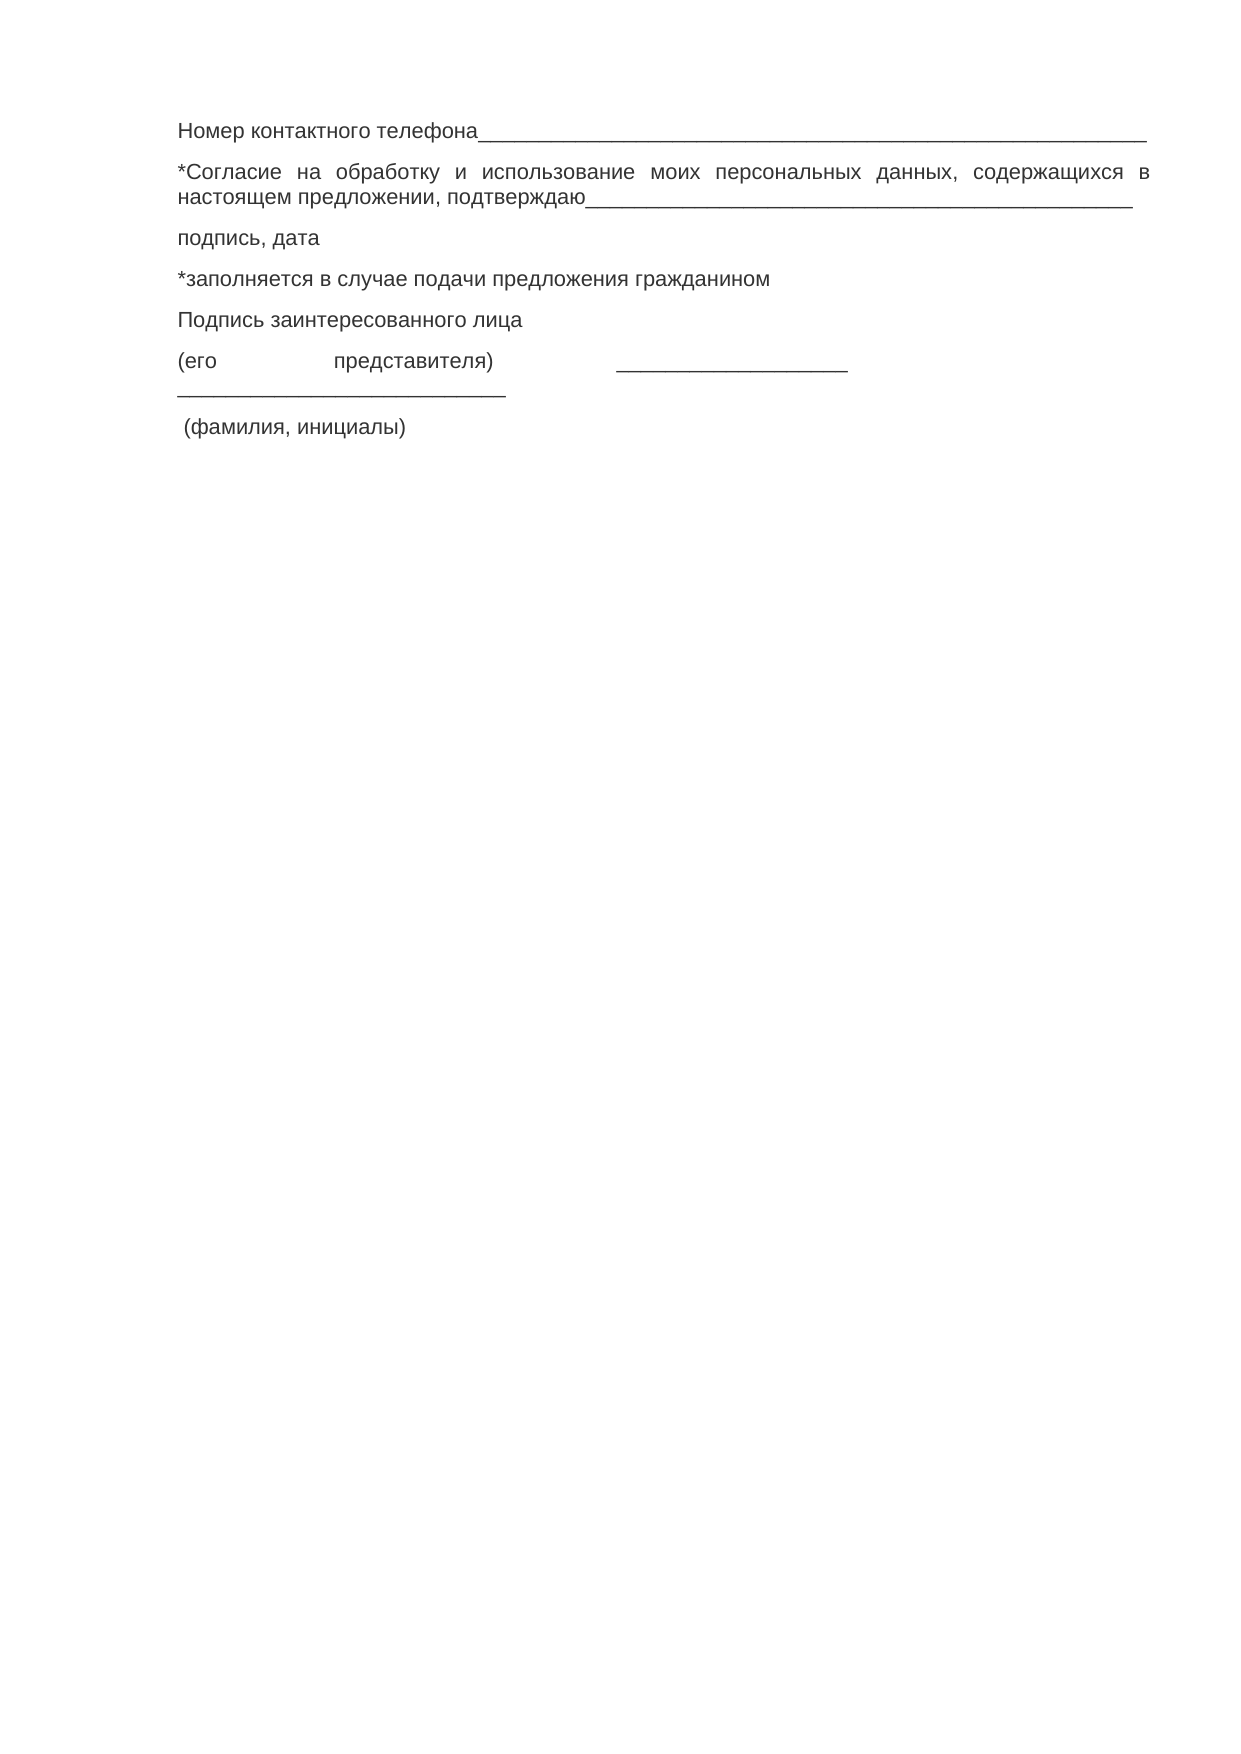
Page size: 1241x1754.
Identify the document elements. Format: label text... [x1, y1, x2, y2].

text (его представителя) ___________________ ___________________________ [177, 347, 1152, 398]
text *заполняется в случае подачи предложения гражданином [177, 266, 1152, 291]
text (фамилия, инициалы) [177, 413, 1152, 439]
text Подпись заинтересованного лица [177, 307, 1152, 332]
text подпись, дата [177, 225, 1152, 250]
text Номер контактного телефона_______________________________________________________ [177, 118, 1152, 143]
text *Согласие на обработку и использование моих персональных данных, содержащихся в настоящем предложении, подтверждаю_____________________________________________ [177, 159, 1152, 209]
